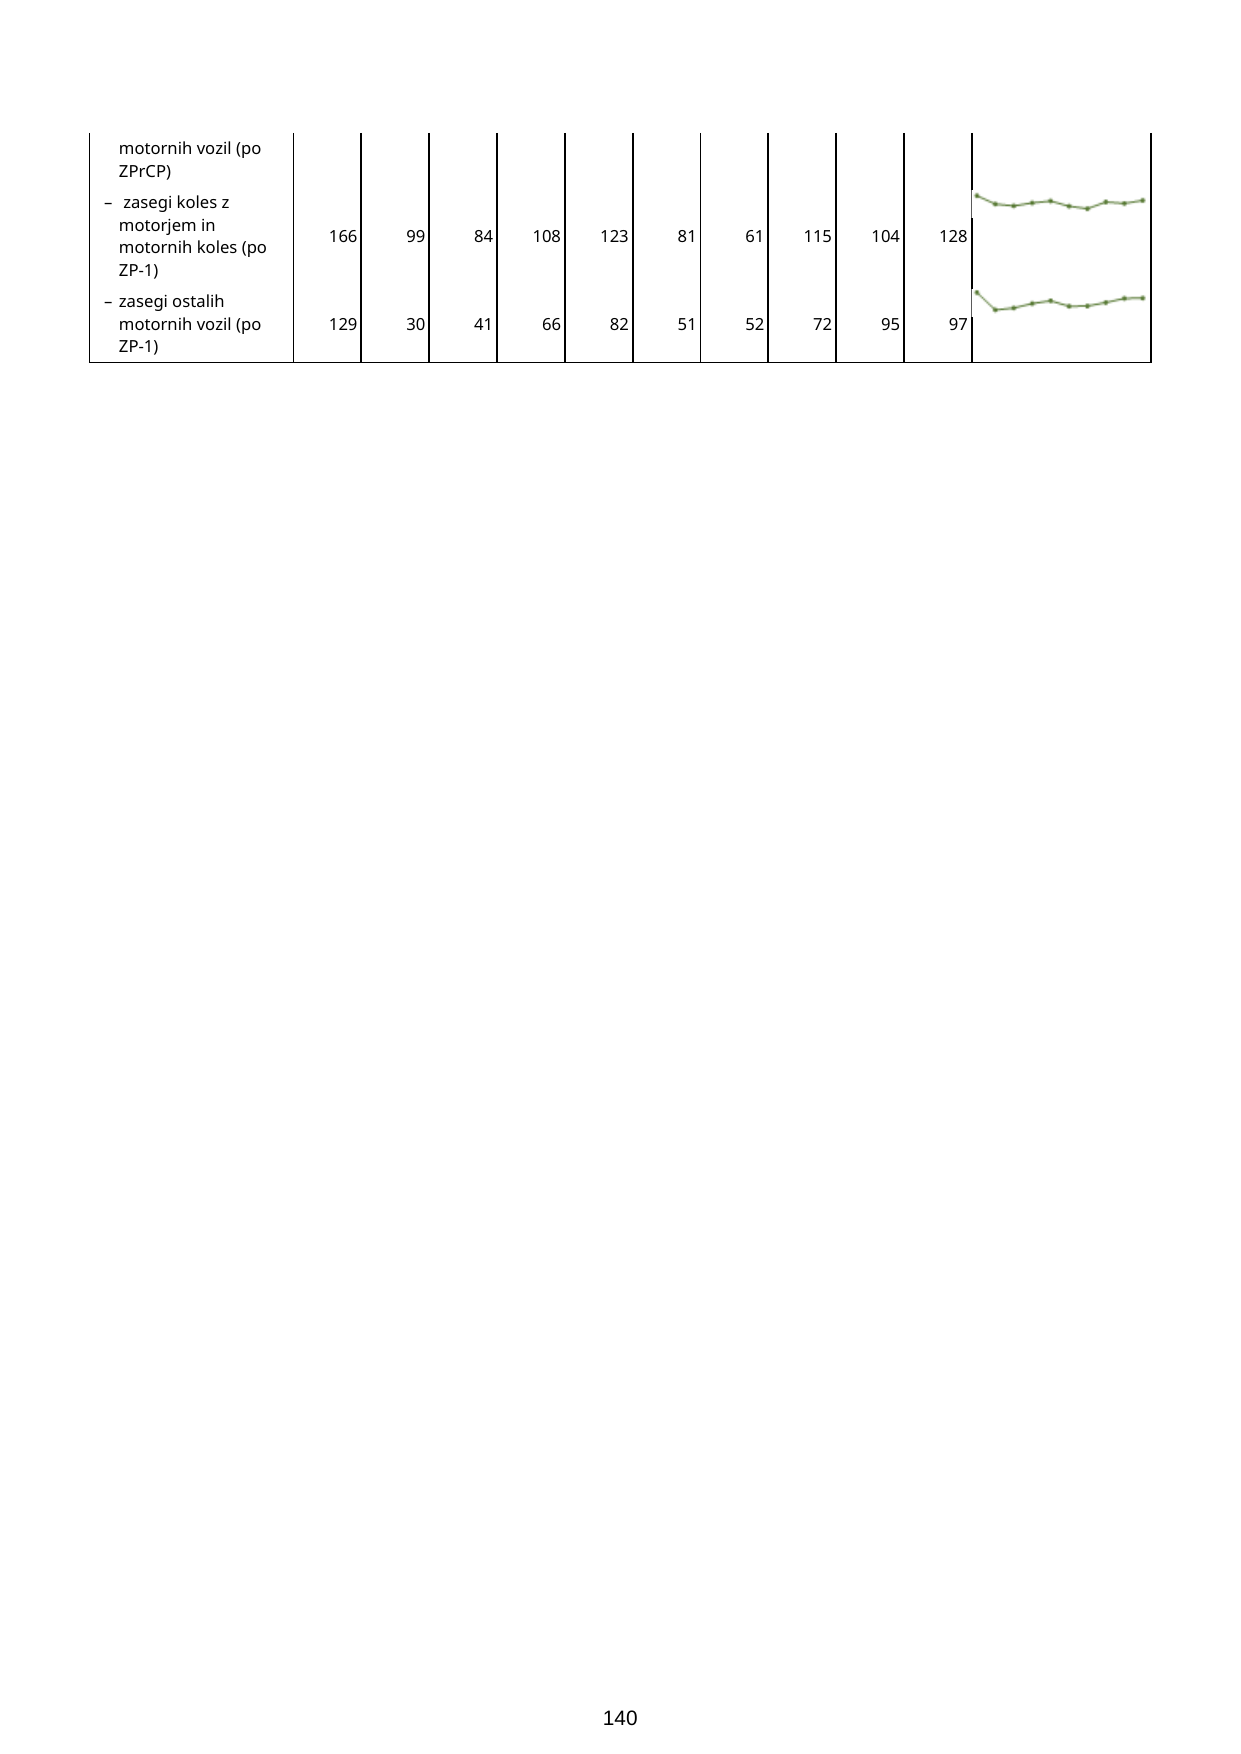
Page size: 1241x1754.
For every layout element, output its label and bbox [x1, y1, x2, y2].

table_header [634, 133, 700, 362]
table_header [498, 133, 564, 362]
picture [971, 289, 1149, 317]
picture [971, 190, 1149, 218]
table_header [430, 133, 496, 362]
table_header [701, 133, 767, 362]
table_header [566, 133, 632, 362]
table_header [90, 133, 293, 362]
table_header [294, 133, 360, 362]
table_header [905, 133, 971, 362]
table_header [837, 133, 903, 362]
table_header [362, 133, 428, 362]
table_header [769, 133, 835, 362]
